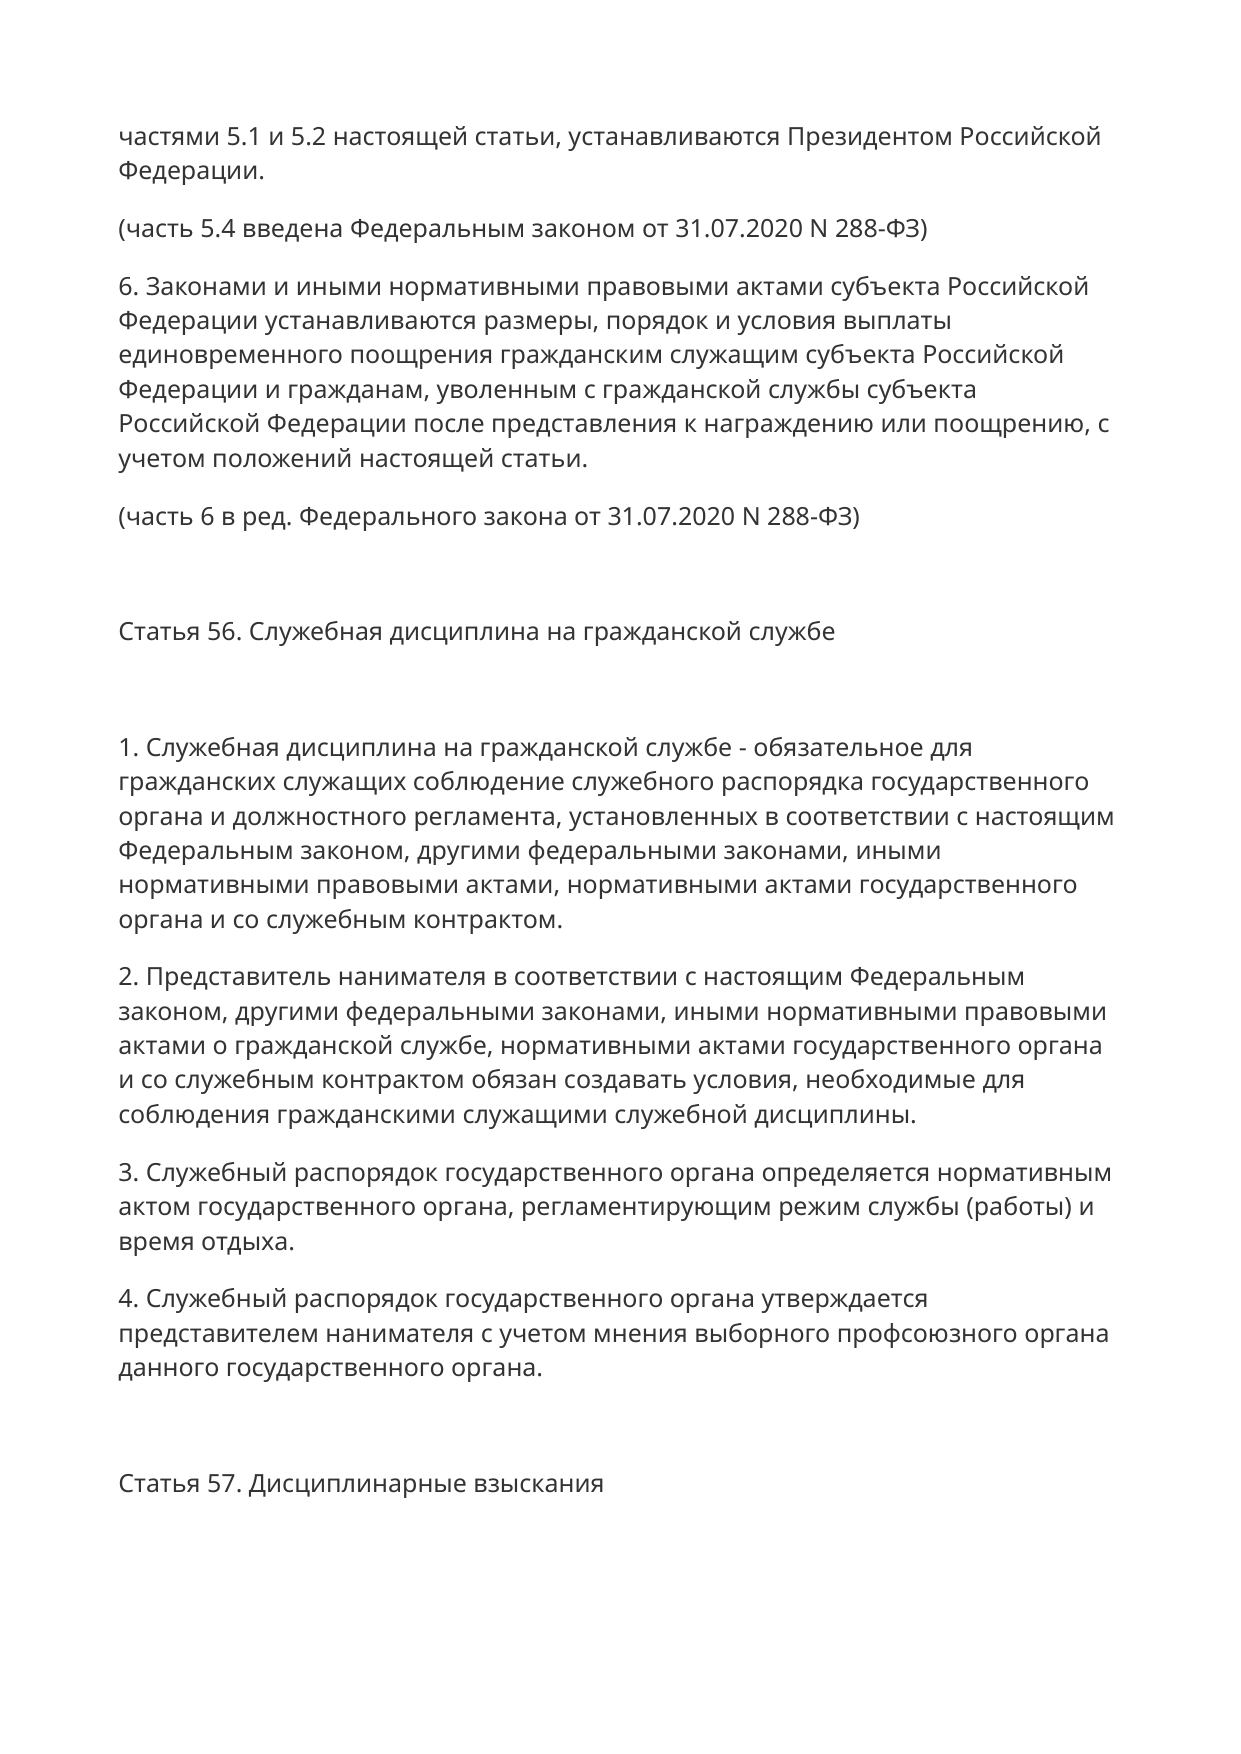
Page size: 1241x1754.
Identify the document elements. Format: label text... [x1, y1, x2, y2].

text Статья 56. Служебная дисциплина на гражданской службе [118, 613, 1122, 648]
text 2. Представитель нанимателя в соответствии с настоящим Федеральным законом, другими федеральными законами, иными нормативными правовыми актами о гражданской службе, нормативными актами государственного органа и со служебным контрактом обязан создавать условия, необходимые для соблюдения гражданскими служащими служебной дисциплины. [118, 959, 1122, 1131]
text (часть 5.4 введена Федеральным законом от 31.07.2020 N 288-ФЗ) [118, 210, 1122, 245]
text (часть 6 в ред. Федерального закона от 31.07.2020 N 288-ФЗ) [118, 498, 1122, 532]
text 1. Служебная дисциплина на гражданской службе - обязательное для гражданских служащих соблюдение служебного распорядка государственного органа и должностного регламента, установленных в соответствии с настоящим Федеральным законом, другими федеральными законами, иными нормативными правовыми актами, нормативными актами государственного органа и со служебным контрактом. [118, 729, 1122, 935]
text 3. Служебный распорядок государственного органа определяется нормативным актом государственного органа, регламентирующим режим службы (работы) и время отдыха. [118, 1154, 1122, 1257]
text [118, 118, 1122, 187]
text 6. Законами и иными нормативными правовыми актами субъекта Российской Федерации устанавливаются размеры, порядок и условия выплаты единовременного поощрения гражданским служащим субъекта Российской Федерации и гражданам, уволенным с гражданской службы субъекта Российской Федерации после представления к награждению или поощрению, с учетом положений настоящей статьи. [118, 268, 1122, 474]
text Статья 57. Дисциплинарные взыскания [118, 1465, 1122, 1499]
text 4. Служебный распорядок государственного органа утверждается представителем нанимателя с учетом мнения выборного профсоюзного органа данного государственного органа. [118, 1281, 1122, 1384]
